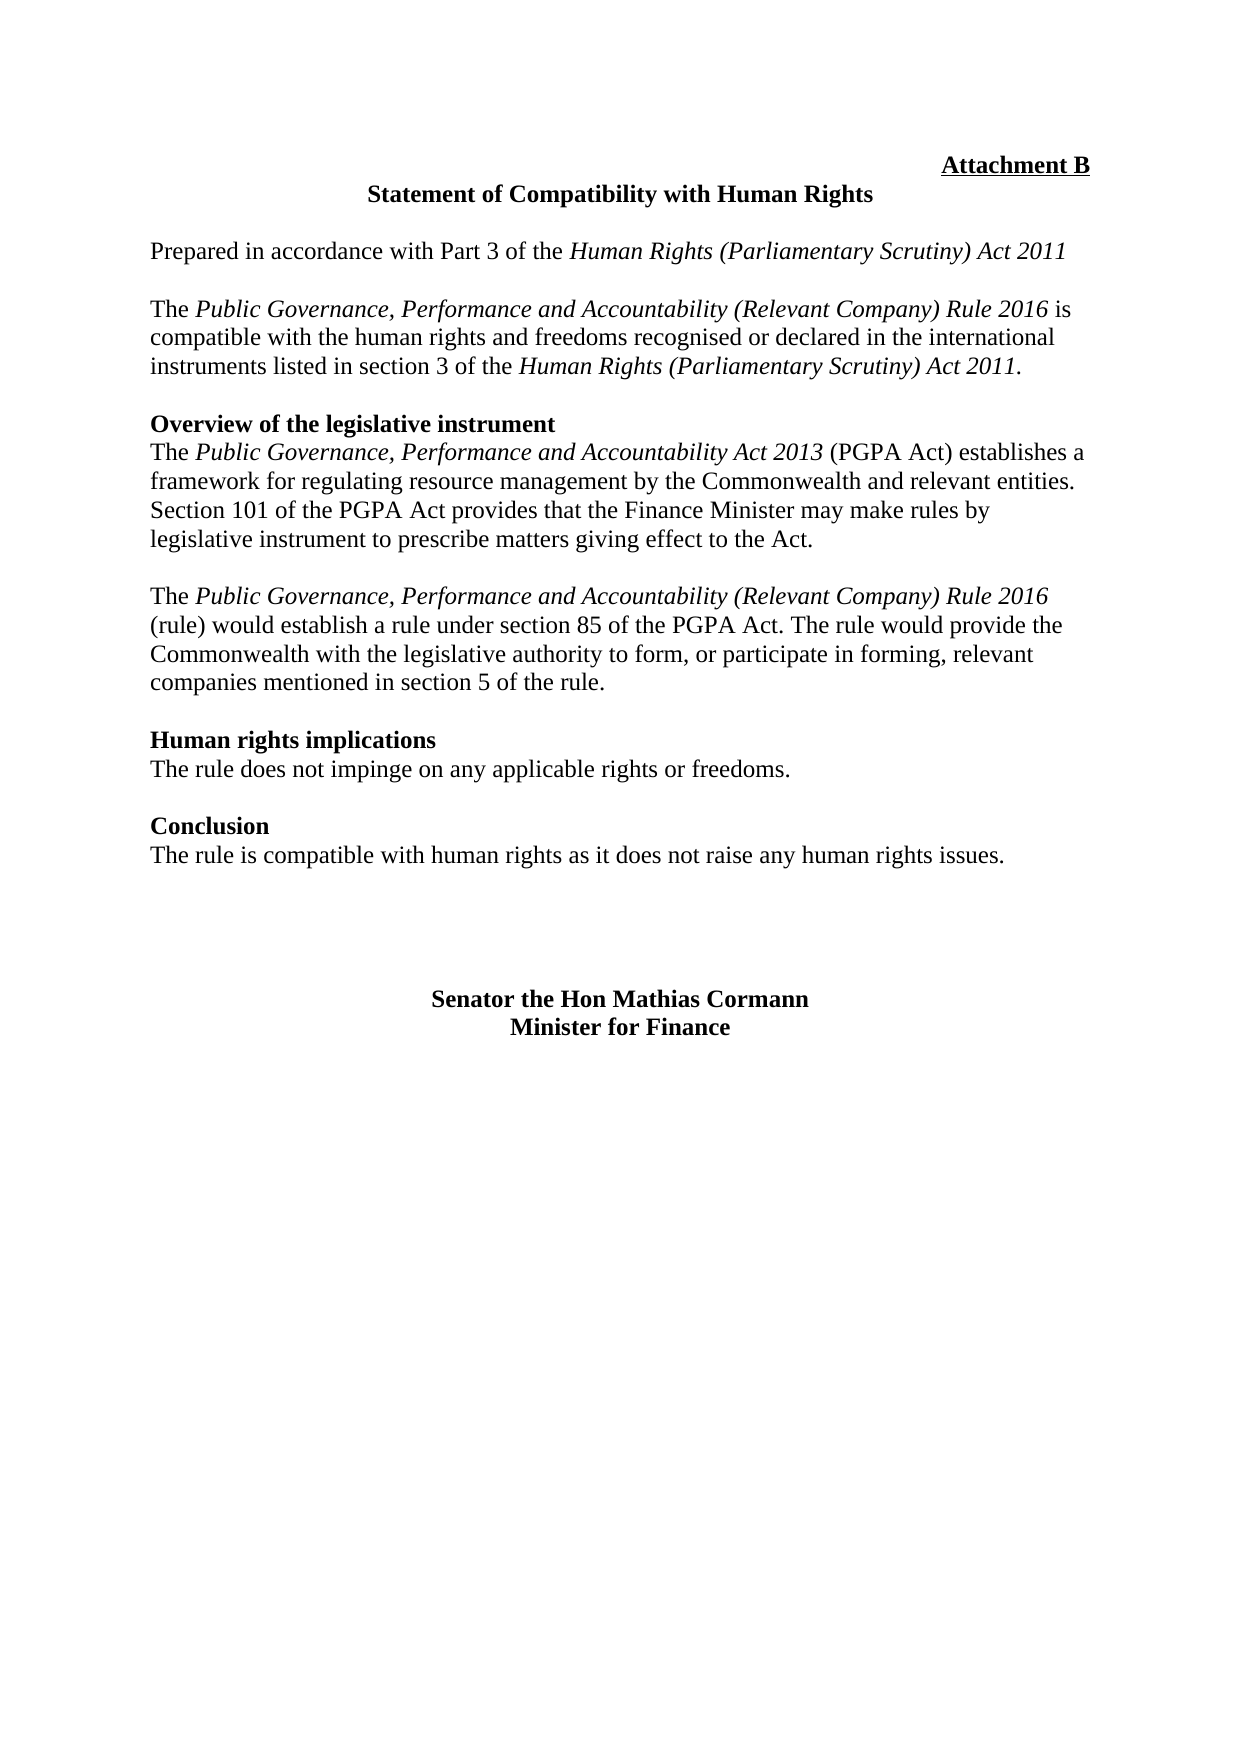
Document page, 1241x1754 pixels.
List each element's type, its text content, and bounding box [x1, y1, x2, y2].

text The Public Governance, Performance and Accountability (Relevant Company) Rule 2016 (rule) would establish a rule under section 85 of the PGPA Act. The rule would provide the Commonwealth with the legislative authority to form, or participate in forming, relevant companies mentioned in section 5 of the rule. [150, 581, 1090, 696]
text Statement of Compatibility with Human Rights [150, 179, 1090, 207]
text Attachment B [150, 150, 1090, 179]
text The Public Governance, Performance and Accountability (Relevant Company) Rule 2016 is compatible with the human rights and freedoms recognised or declared in the international instruments listed in section 3 of the Human Rights (Parliamentary Scrutiny) Act 2011. [150, 294, 1090, 380]
text Minister for Finance [150, 1012, 1090, 1041]
text Prepared in accordance with Part 3 of the Human Rights (Parliamentary Scrutiny) Act 2011 [150, 236, 1090, 265]
text The rule does not impinge on any applicable rights or freedoms. [150, 754, 1090, 782]
text Senator the Hon Mathias Cormann [150, 984, 1090, 1012]
text Overview of the legislative instrument [150, 409, 1090, 437]
text Conclusion [150, 811, 1090, 840]
text The Public Governance, Performance and Accountability Act 2013 (PGPA Act) establishes a framework for regulating resource management by the Commonwealth and relevant entities. Section 101 of the PGPA Act provides that the Finance Minister may make rules by legislative instrument to prescribe matters giving effect to the Act. [150, 437, 1090, 552]
text The rule is compatible with human rights as it does not raise any human rights issues. [150, 840, 1090, 869]
text Human rights implications [150, 725, 1090, 754]
